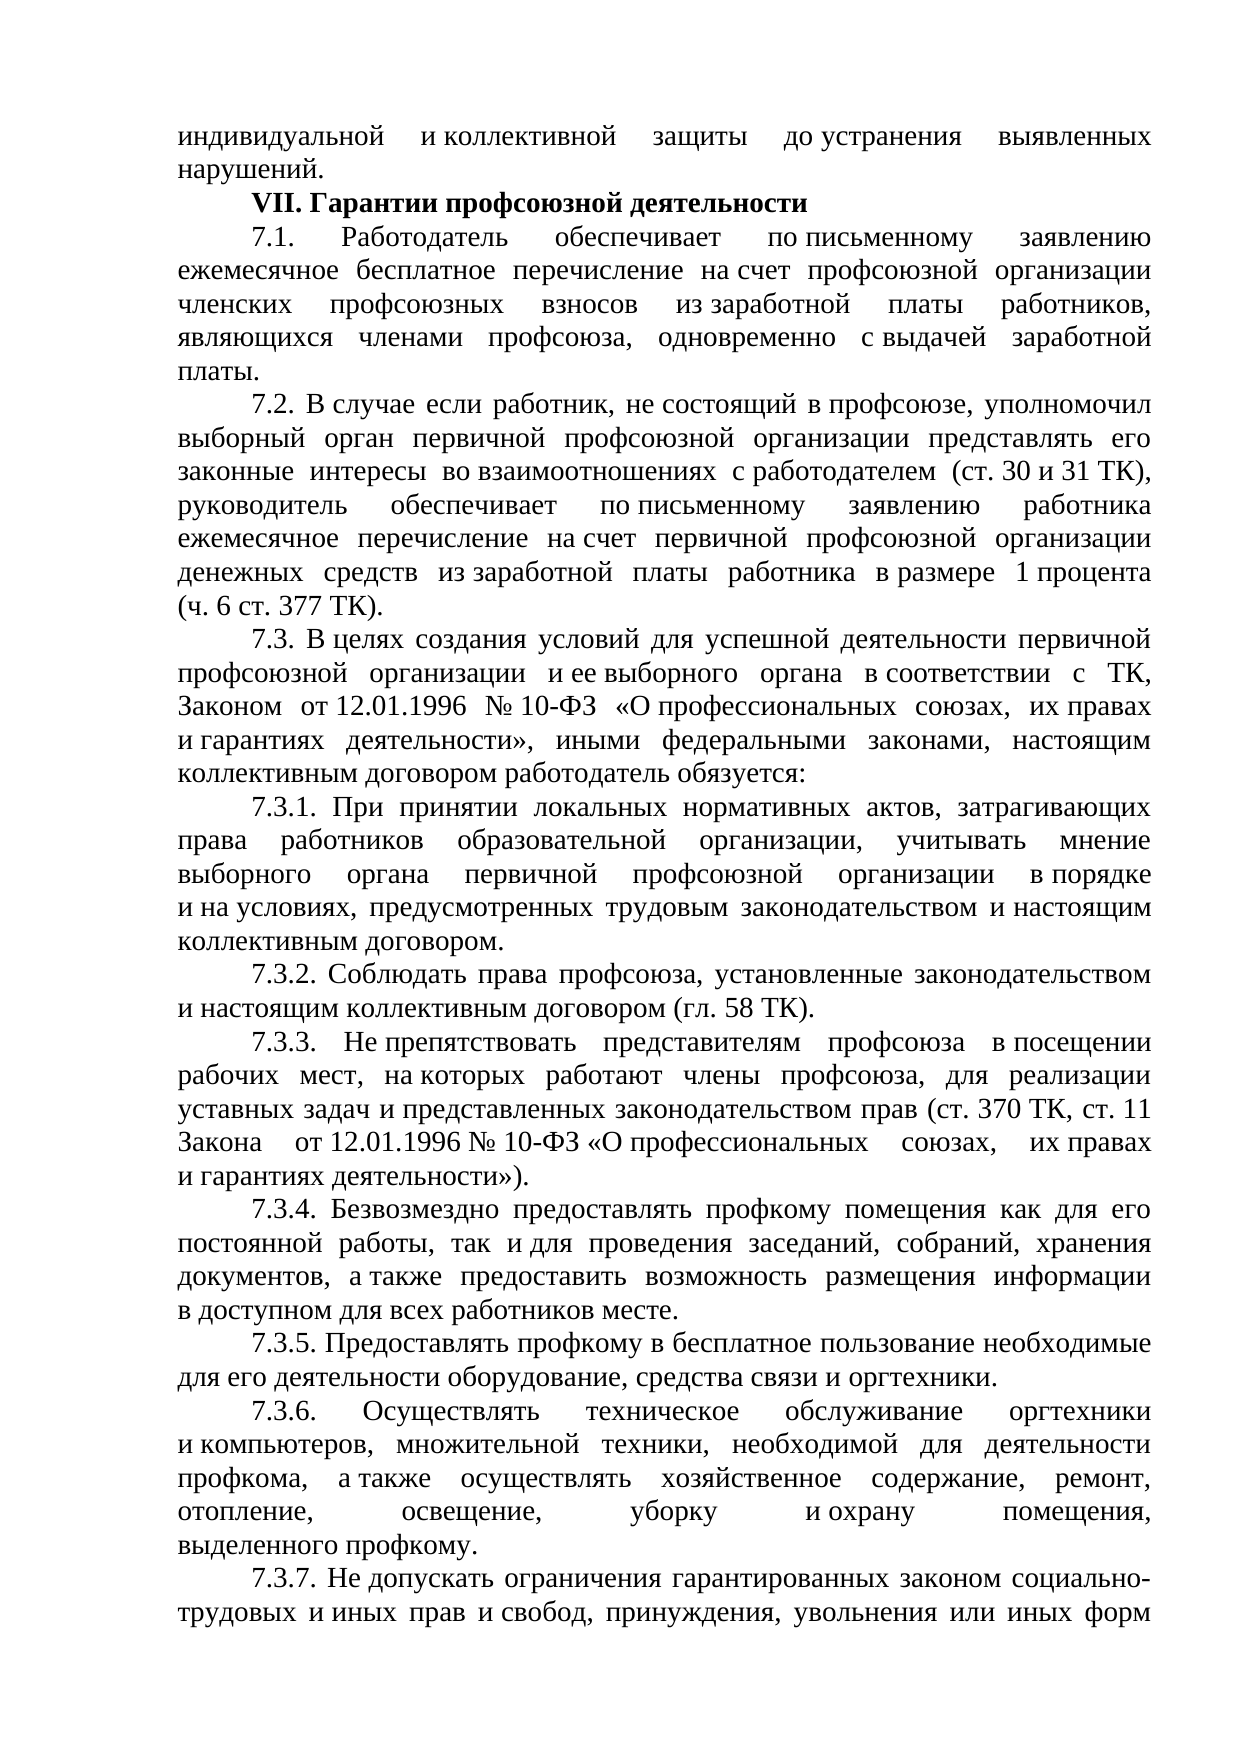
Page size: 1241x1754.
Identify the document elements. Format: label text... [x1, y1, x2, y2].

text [177, 118, 1152, 185]
text 7.3.1. При принятии локальных нормативных актов, затрагивающих права работников образовательной организации, учитывать мнение выборного органа первичной профсоюзной организации в порядке и на условиях, предусмотренных трудовым законодательством и настоящим коллективным договором. [177, 789, 1152, 957]
text 7.3.4. Безвозмездно предоставлять профкому помещения как для его постоянной работы, так и для проведения заседаний, собраний, хранения документов, а также предоставить возможность размещения информации в доступном для всех работников месте. [177, 1191, 1152, 1326]
text 7.3.2. Соблюдать права профсоюза, установленные законодательством и настоящим коллективным договором (гл. 58 ТК). [177, 957, 1152, 1024]
text 7.3. В целях создания условий для успешной деятельности первичной профсоюзной организации и ее выборного органа в соответствии с ТК, Законом от 12.01.1996 № 10-ФЗ «О профессиональных союзах, их правах и гарантиях деятельности», иными федеральными законами, настоящим коллективным договором работодатель обязуется: [177, 621, 1152, 789]
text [177, 1560, 1152, 1627]
text 7.3.3. Не препятствовать представителям профсоюза в посещении рабочих мест, на которых работают члены профсоюза, для реализации уставных задач и представленных законодательством прав (ст. 370 ТК, ст. 11 Закона от 12.01.1996 № 10-ФЗ «О профессиональных союзах, их правах и гарантиях деятельности»). [177, 1024, 1152, 1191]
text VII. Гарантии профсоюзной деятельности [177, 185, 1152, 219]
text 7.3.5. Предоставлять профкому в бесплатное пользование необходимые для его деятельности оборудование, средства связи и оргтехники. [177, 1326, 1152, 1393]
text 7.1. Работодатель обеспечивает по письменному заявлению ежемесячное бесплатное перечисление на счет профсоюзной организации членских профсоюзных взносов из заработной платы работников, являющихся членами профсоюза, одновременно с выдачей заработной платы. [177, 219, 1152, 386]
text 7.3.6. Осуществлять техническое обслуживание оргтехники и компьютеров, множительной техники, необходимой для деятельности профкома, а также осуществлять хозяйственное содержание, ремонт, отопление, освещение, уборку и охрану помещения, выделенного профкому. [177, 1393, 1152, 1560]
text 7.2. В случае если работник, не состоящий в профсоюзе, уполномочил выборный орган первичной профсоюзной организации представлять его законные интересы во взаимоотношениях с работодателем (ст. 30 и 31 ТК), руководитель обеспечивает по письменному заявлению работника ежемесячное перечисление на счет первичной профсоюзной организации денежных средств из заработной платы работника в размере 1 процента (ч. 6 ст. 377 ТК). [177, 386, 1152, 621]
